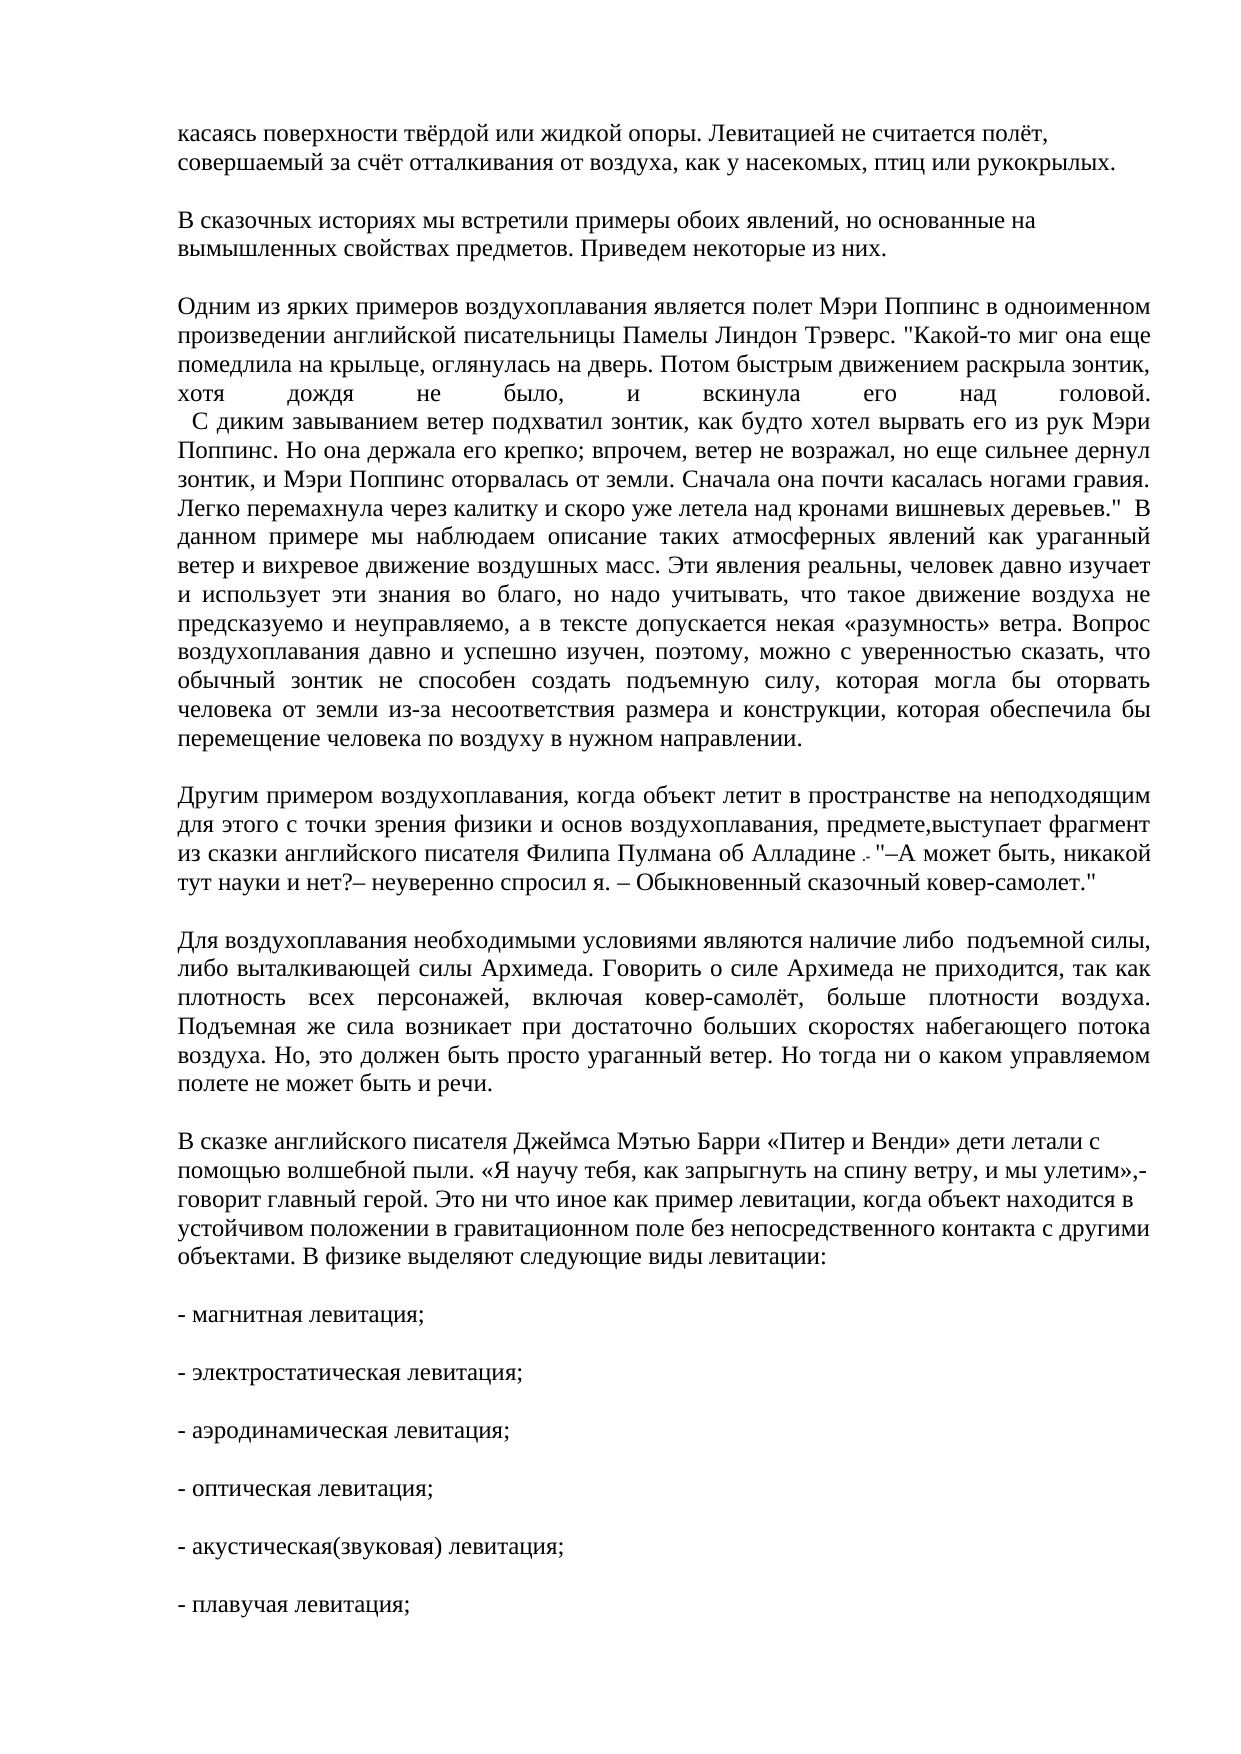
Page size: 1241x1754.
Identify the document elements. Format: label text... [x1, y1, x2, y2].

text - магнитная левитация; [177, 1299, 1152, 1328]
text - оптическая левитация; [177, 1473, 1152, 1502]
text Другим примером воздухоплавания, когда объект летит в пространстве на неподходящим для этого с точки зрения физики и основ воздухоплавания, предмете,выступает фрагмент из сказки английского писателя Филипа Пулмана об Алладине .- "–А может быть, никакой тут науки и нет?– неуверенно спросил я. – Обыкновенный сказочный ковер-самолет." [177, 781, 1152, 896]
text В сказке английского писателя Джеймса Мэтью Барри «Питер и Венди» дети летали с помощью волшебной пыли. «Я научу тебя, как запрыгнуть на спину ветру, и мы улетим»,-говорит главный герой. Это ни что иное как пример левитации, когда объект находится в устойчивом положении в гравитационном поле без непосредственного контакта с другими объектами. В физике выделяют следующие виды левитации: [177, 1126, 1152, 1270]
text Одним из ярких примеров воздухоплавания является полет Мэри Поппинс в одноименном произведении английской писательницы Памелы Линдон Трэверс. "Какой-то миг она еще помедлила на крыльце, оглянулась на дверь. Потом быстрым движением раскрыла зонтик, хотя дождя не было, и вскинула его над головой. С диким завыванием ветер подхватил зонтик, как будто хотел вырвать его из рук Мэри Поппинс. Но она держала его крепко; впрочем, ветер не возражал, но еще сильнее дернул зонтик, и Мэри Поппинс оторвалась от земли. Сначала она почти касалась ногами гравия. Легко перемахнула через калитку и скоро уже летела над кронами вишневых деревьев." В данном примере мы наблюдаем описание таких атмосферных явлений как ураганный ветер и вихревое движение воздушных масс. Эти явления реальны, человек давно изучает и использует эти знания во благо, но надо учитывать, что такое движение воздуха не предсказуемо и неуправляемо, а в тексте допускается некая «разумность» ветра. Вопрос воздухоплавания давно и успешно изучен, поэтому, можно с уверенностью сказать, что обычный зонтик не способен создать подъемную силу, которая могла бы оторвать человека от земли из-за несоответствия размера и конструкции, которая обеспечила бы перемещение человека по воздуху в нужном направлении. [177, 291, 1152, 751]
text - электростатическая левитация; [177, 1357, 1152, 1386]
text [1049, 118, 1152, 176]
text - плавучая левитация; [177, 1589, 1152, 1618]
text Для воздухоплавания необходимыми условиями являются наличие либо подъемной силы, либо выталкивающей силы Архимеда. Говорить о силе Архимеда не приходится, так как плотность всех персонажей, включая ковер-самолёт, больше плотности воздуха. Подъемная же сила возникает при достаточно больших скоростях набегающего потока воздуха. Но, это должен быть просто ураганный ветер. Но тогда ни о каком управляемом полете не может быть и речи. [177, 925, 1152, 1097]
text - аэродинамическая левитация; [177, 1415, 1152, 1444]
text - акустическая(звуковая) левитация; [177, 1531, 1152, 1560]
text В сказочных историях мы встретили примеры обоих явлений, но основанные на вымышленных свойствах предметов. Приведем некоторые из них. [177, 205, 1152, 262]
